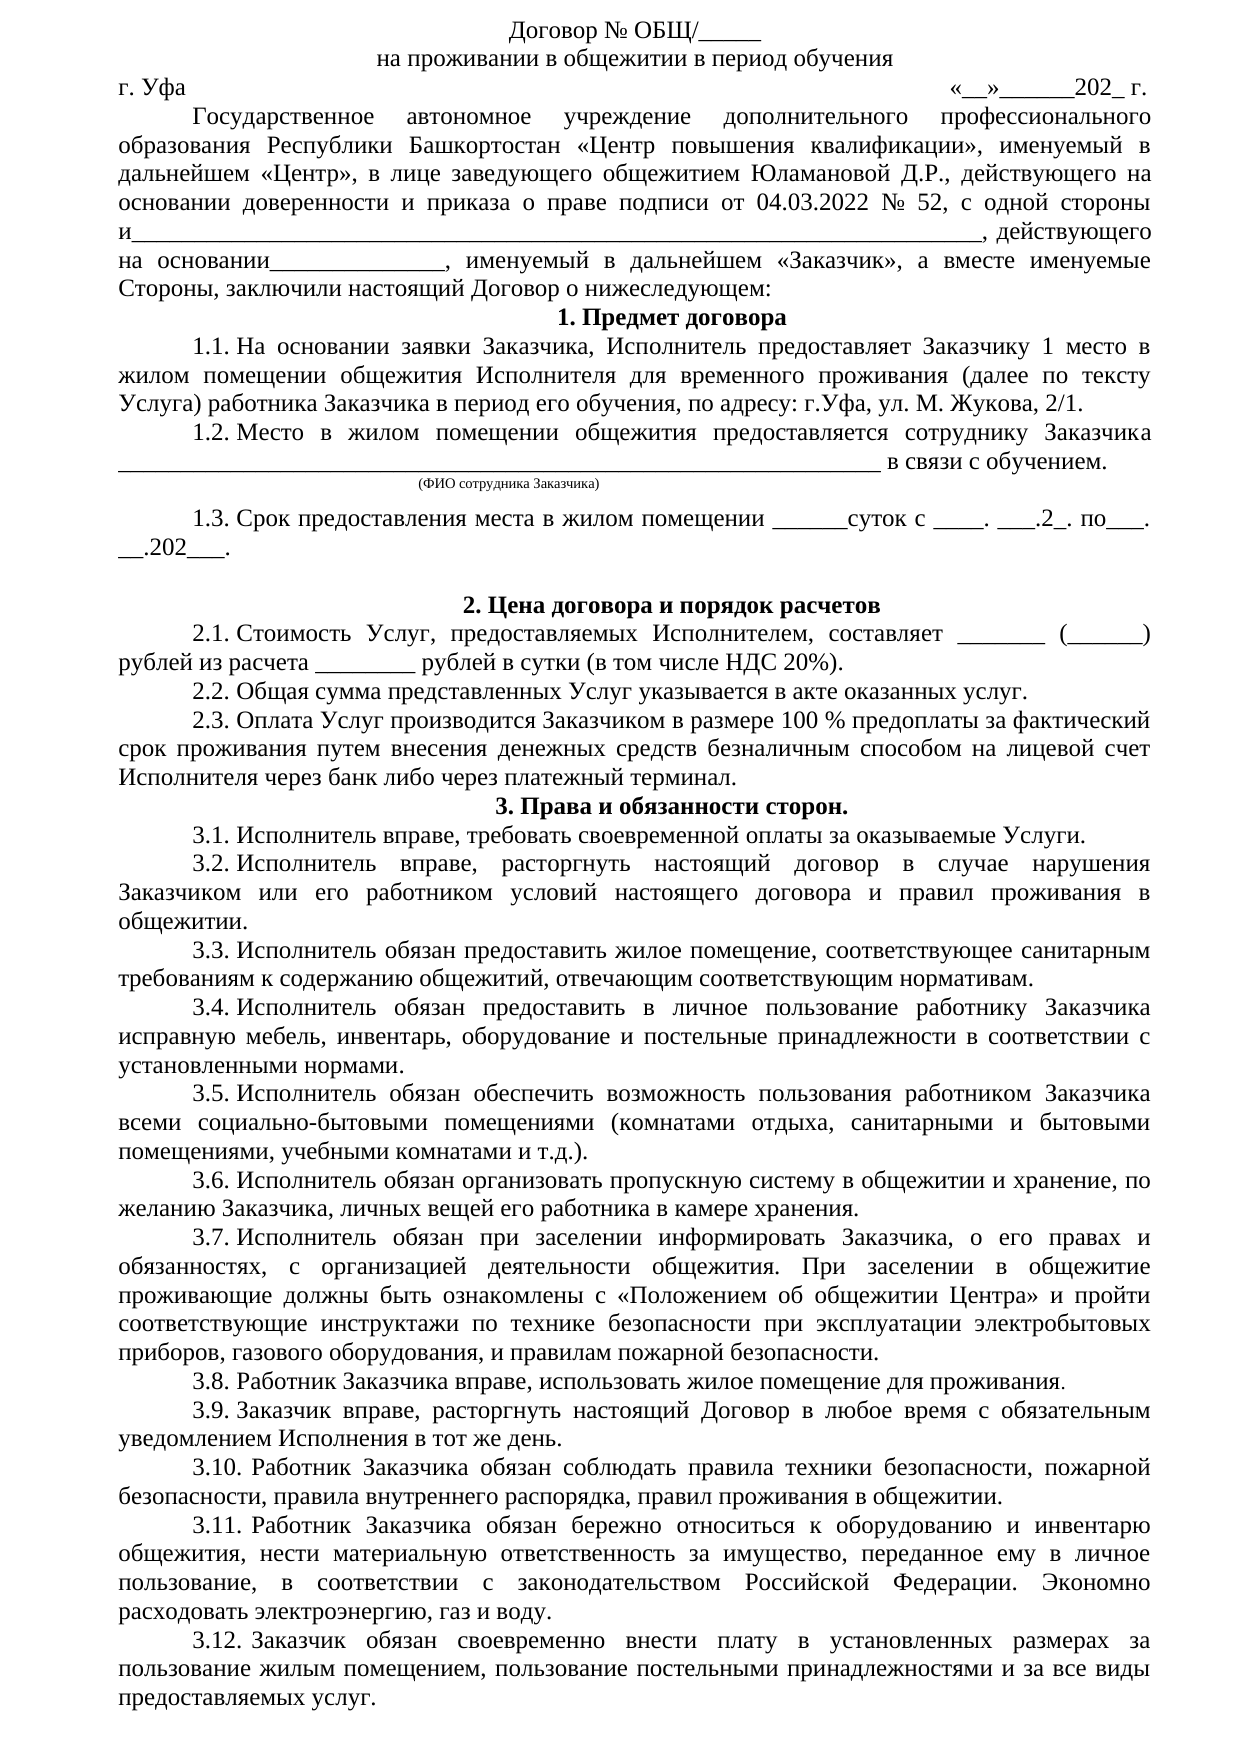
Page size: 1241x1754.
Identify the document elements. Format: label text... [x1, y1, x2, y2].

text 3.6. Исполнитель обязан организовать пропускную систему в общежитии и хранение, по желанию Заказчика, личных вещей его работника в камере хранения. [118, 1165, 1152, 1222]
text 3.8. Работник Заказчика вправе, использовать жилое помещение для проживания. [118, 1366, 1152, 1395]
text 3.2. Исполнитель вправе, расторгнуть настоящий договор в случае нарушения Заказчиком или его работником условий настоящего договора и правил проживания в общежитии. [118, 848, 1152, 935]
text 3.1. Исполнитель вправе, требовать своевременной оплаты за оказываемые Услуги. [118, 820, 1152, 848]
text на проживании в общежитии в период обучения [118, 43, 1152, 72]
text 3.11. Работник Заказчика обязан бережно относиться к оборудованию и инвентарю общежития, нести материальную ответственность за имущество, переданное ему в личное пользование, в соответствии с законодательством Российской Федерации. Экономно расходовать электроэнергию, газ и воду. [118, 1510, 1152, 1625]
text г. Уфа «__»______202_ г. [118, 72, 1152, 101]
text 3.9. Заказчик вправе, расторгнуть настоящий Договор в любое время с обязательным уведомлением Исполнения в тот же день. [118, 1395, 1152, 1452]
text 3.3. Исполнитель обязан предоставить жилое помещение, соответствующее санитарным требованиям к содержанию общежитий, отвечающим соответствующим нормативам. [118, 935, 1152, 992]
text 3.5. Исполнитель обязан обеспечить возможность пользования работником Заказчика всеми социально-бытовыми помещениями (комнатами отдыха, санитарными и бытовыми помещениями, учебными комнатами и т.д.). [118, 1078, 1152, 1165]
text 3.10. Работник Заказчика обязан соблюдать правила техники безопасности, пожарной безопасности, правила внутреннего распорядка, правил проживания в общежитии. [118, 1452, 1152, 1510]
text 1.2. Место в жилом помещении общежития предоставляется сотруднику Заказчика _____________________________________________________________ в связи с обучением. [118, 417, 1152, 475]
text 3.12. Заказчик обязан своевременно внести плату в установленных размерах за пользование жилым помещением, пользование постельными принадлежностями и за все виды предоставляемых услуг. [118, 1625, 1152, 1711]
text 3.4. Исполнитель обязан предоставить в личное пользование работнику Заказчика исправную мебель, инвентарь, оборудование и постельные принадлежности в соответствии с установленными нормами. [118, 992, 1152, 1078]
text Договор № ОБЩ/_____ [118, 15, 1152, 43]
text 2.1. Стоимость Услуг, предоставляемых Исполнителем, составляет _______ (______) рублей из расчета ________ рублей в сутки (в том числе НДС 20%). [118, 618, 1152, 676]
text 1.1. На основании заявки Заказчика, Исполнитель предоставляет Заказчику 1 место в жилом помещении общежития Исполнителя для временного проживания (далее по тексту Услуга) работника Заказчика в период его обучения, по адресу: г.Уфа, ул. М. Жукова, 2/1. [118, 331, 1152, 417]
text 2.2. Общая сумма представленных Услуг указывается в акте оказанных услуг. [118, 676, 1152, 705]
text 3. Права и обязанности сторон. [118, 791, 1152, 820]
text 1. Предмет договора [118, 302, 1152, 331]
text Государственное автономное учреждение дополнительного профессионального образования Республики Башкортостан «Центр повышения квалификации», именуемый в дальнейшем «Центр», в лице заведующего общежитием Юламановой Д.Р., действующего на основании доверенности и приказа о праве подписи от 04.03.2022 № 52, с одной стороны и____________________________________________________________________, действующего на основании______________, именуемый в дальнейшем «Заказчик», а вместе именуемые Стороны, заключили настоящий Договор о нижеследующем: [118, 101, 1152, 302]
text 3.7. Исполнитель обязан при заселении информировать Заказчика, о его правах и обязанностях, с организацией деятельности общежития. При заселении в общежитие проживающие должны быть ознакомлены с «Положением об общежитии Центра» и пройти соответствующие инструктажи по технике безопасности при эксплуатации электробытовых приборов, газового оборудования, и правилам пожарной безопасности. [118, 1222, 1152, 1366]
text 2.3. Оплата Услуг производится Заказчиком в размере 100 % предоплаты за фактический срок проживания путем внесения денежных средств безналичным способом на лицевой счет Исполнителя через банк либо через платежный терминал. [118, 705, 1152, 791]
text 2. Цена договора и порядок расчетов [118, 590, 1152, 618]
text (ФИО сотрудника Заказчика) [118, 475, 1152, 503]
text 1.3. Срок предоставления места в жилом помещении ______суток с ____. ___.2_. по___. __.202___. [118, 503, 1152, 561]
